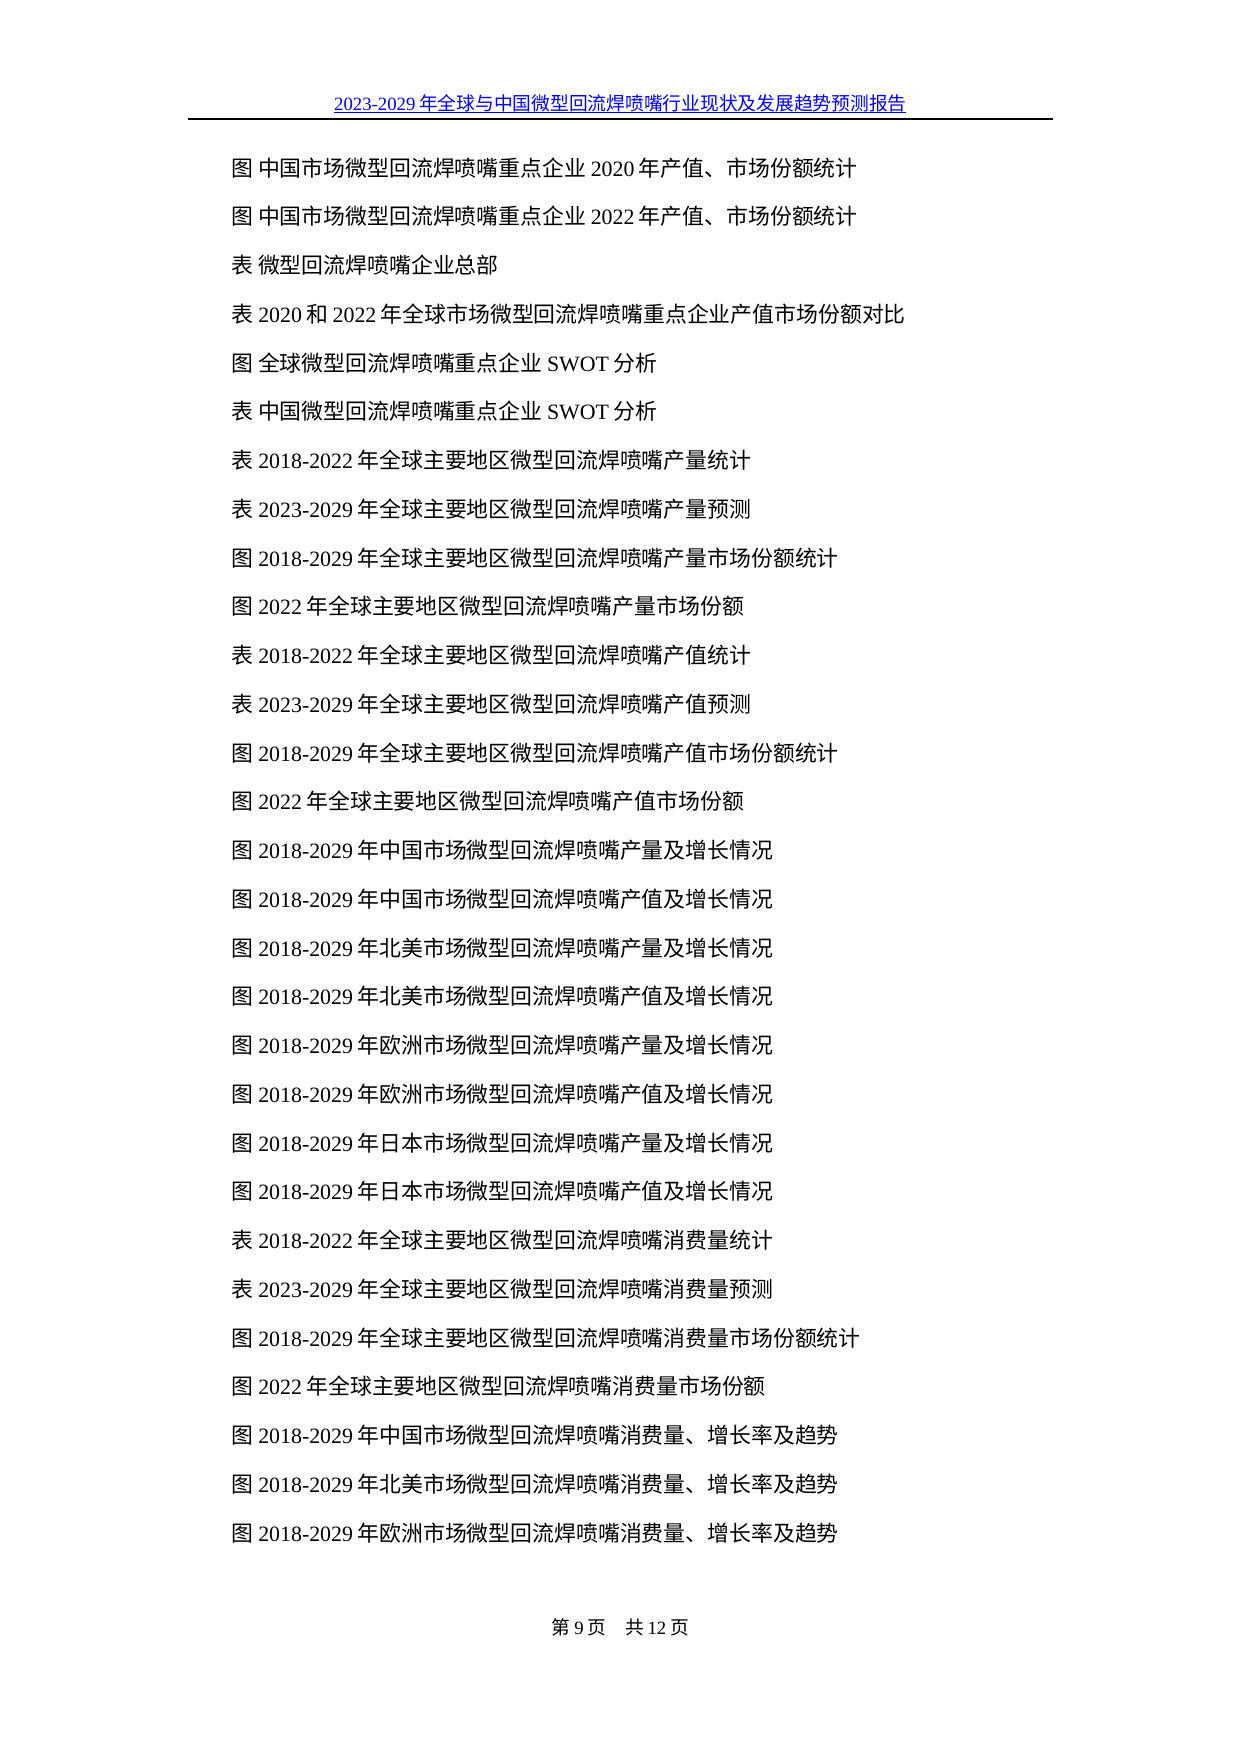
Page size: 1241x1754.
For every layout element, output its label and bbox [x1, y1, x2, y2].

text [187, 150, 1053, 1548]
